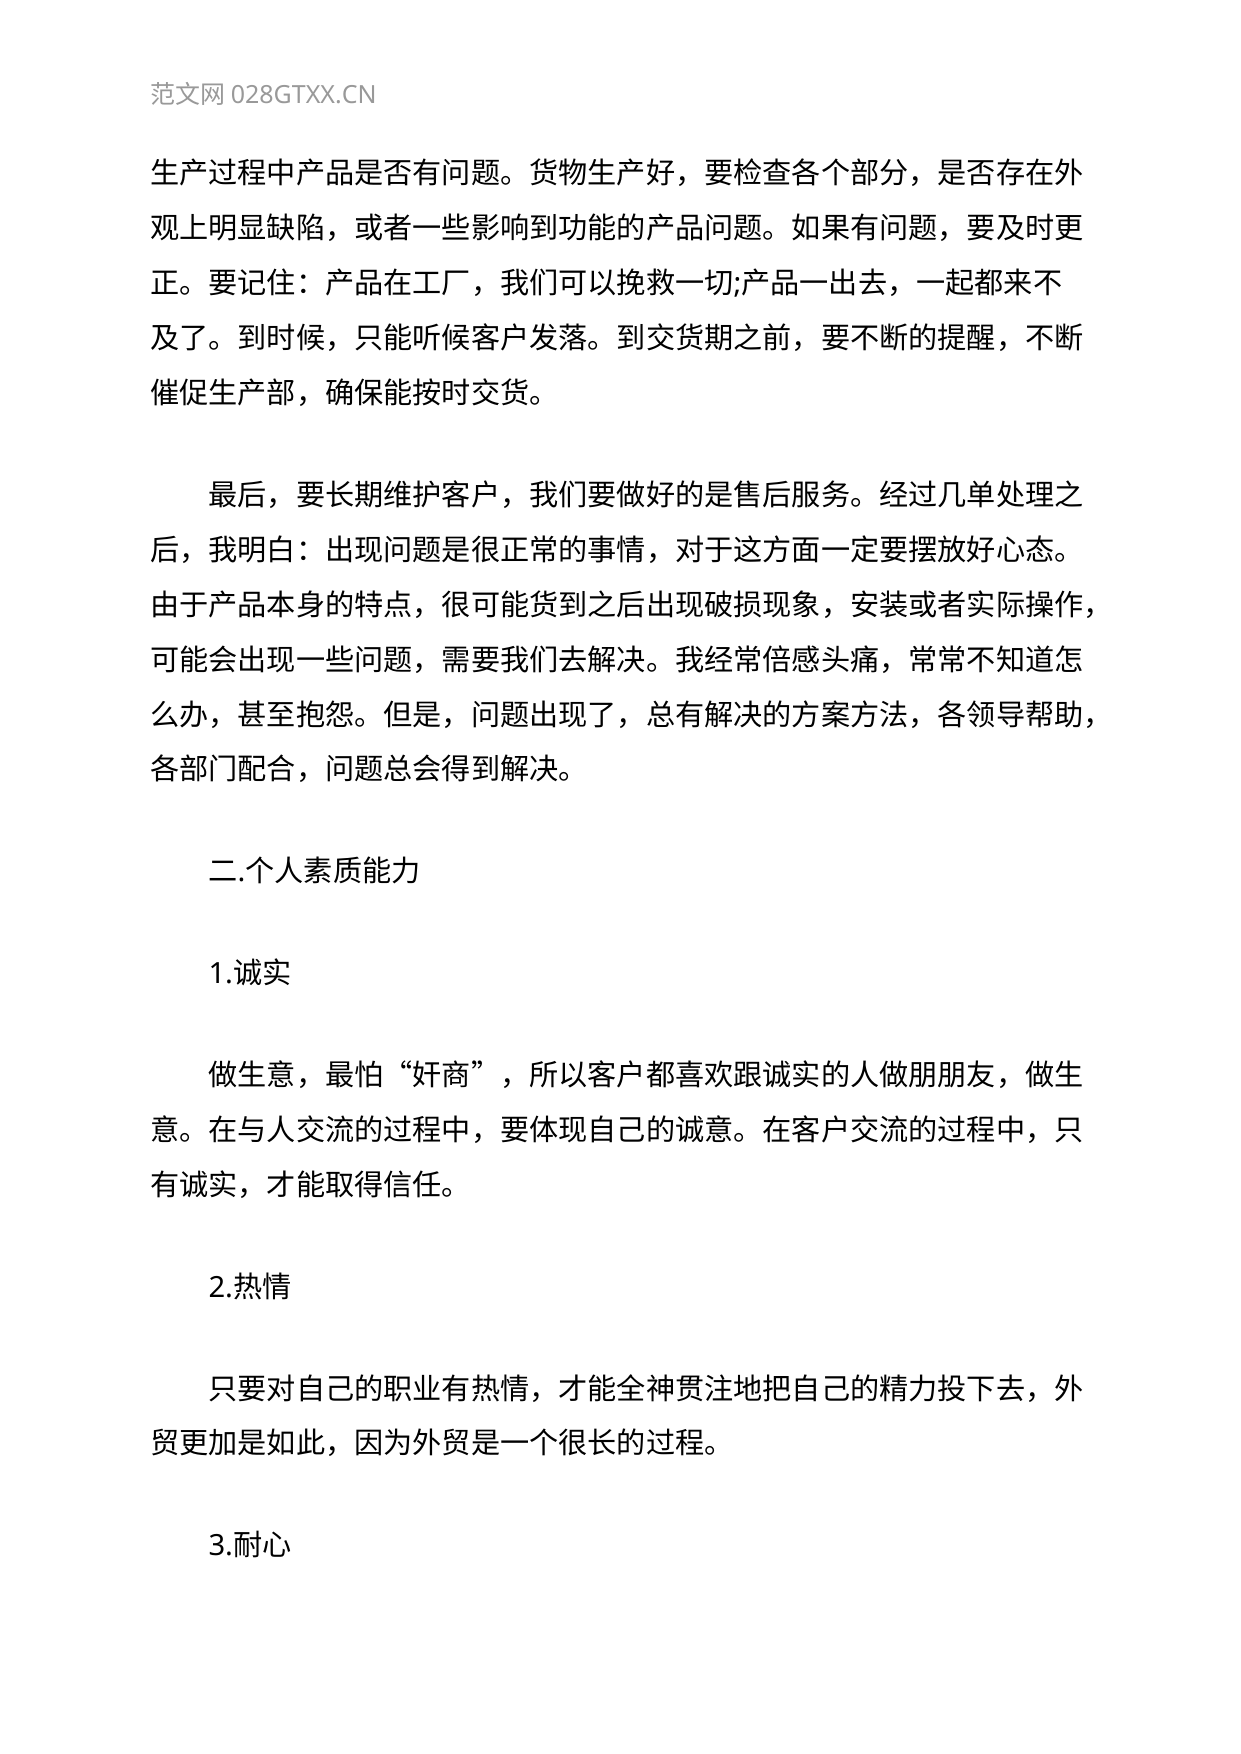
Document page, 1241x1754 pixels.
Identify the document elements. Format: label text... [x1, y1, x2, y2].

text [150, 150, 1090, 412]
text 1.诚实 [150, 950, 1090, 992]
text 最后，要长期维护客户，我们要做好的是售后服务。经过几单处理之后，我明白：出现问题是很正常的事情，对于这方面一定要摆放好心态。由于产品本身的特点，很可能货到之后出现破损现象，安装或者实际操作，可能会出现一些问题，需要我们去解决。我经常倍感头痛，常常不知道怎么办，甚至抱怨。但是，问题出现了，总有解决的方案方法，各领导帮助，各部门配合，问题总会得到解决。 [150, 471, 1090, 788]
text 3.耐心 [150, 1522, 1090, 1564]
text 2.热情 [150, 1263, 1090, 1306]
text 只要对自己的职业有热情，才能全神贯注地把自己的精力投下去，外贸更加是如此，因为外贸是一个很长的过程。 [150, 1365, 1090, 1462]
text 做生意，最怕“奸商”，所以客户都喜欢跟诚实的人做朋朋友，做生意。在与人交流的过程中，要体现自己的诚意。在客户交流的过程中，只有诚实，才能取得信任。 [150, 1052, 1090, 1204]
text 二.个人素质能力 [150, 848, 1090, 890]
